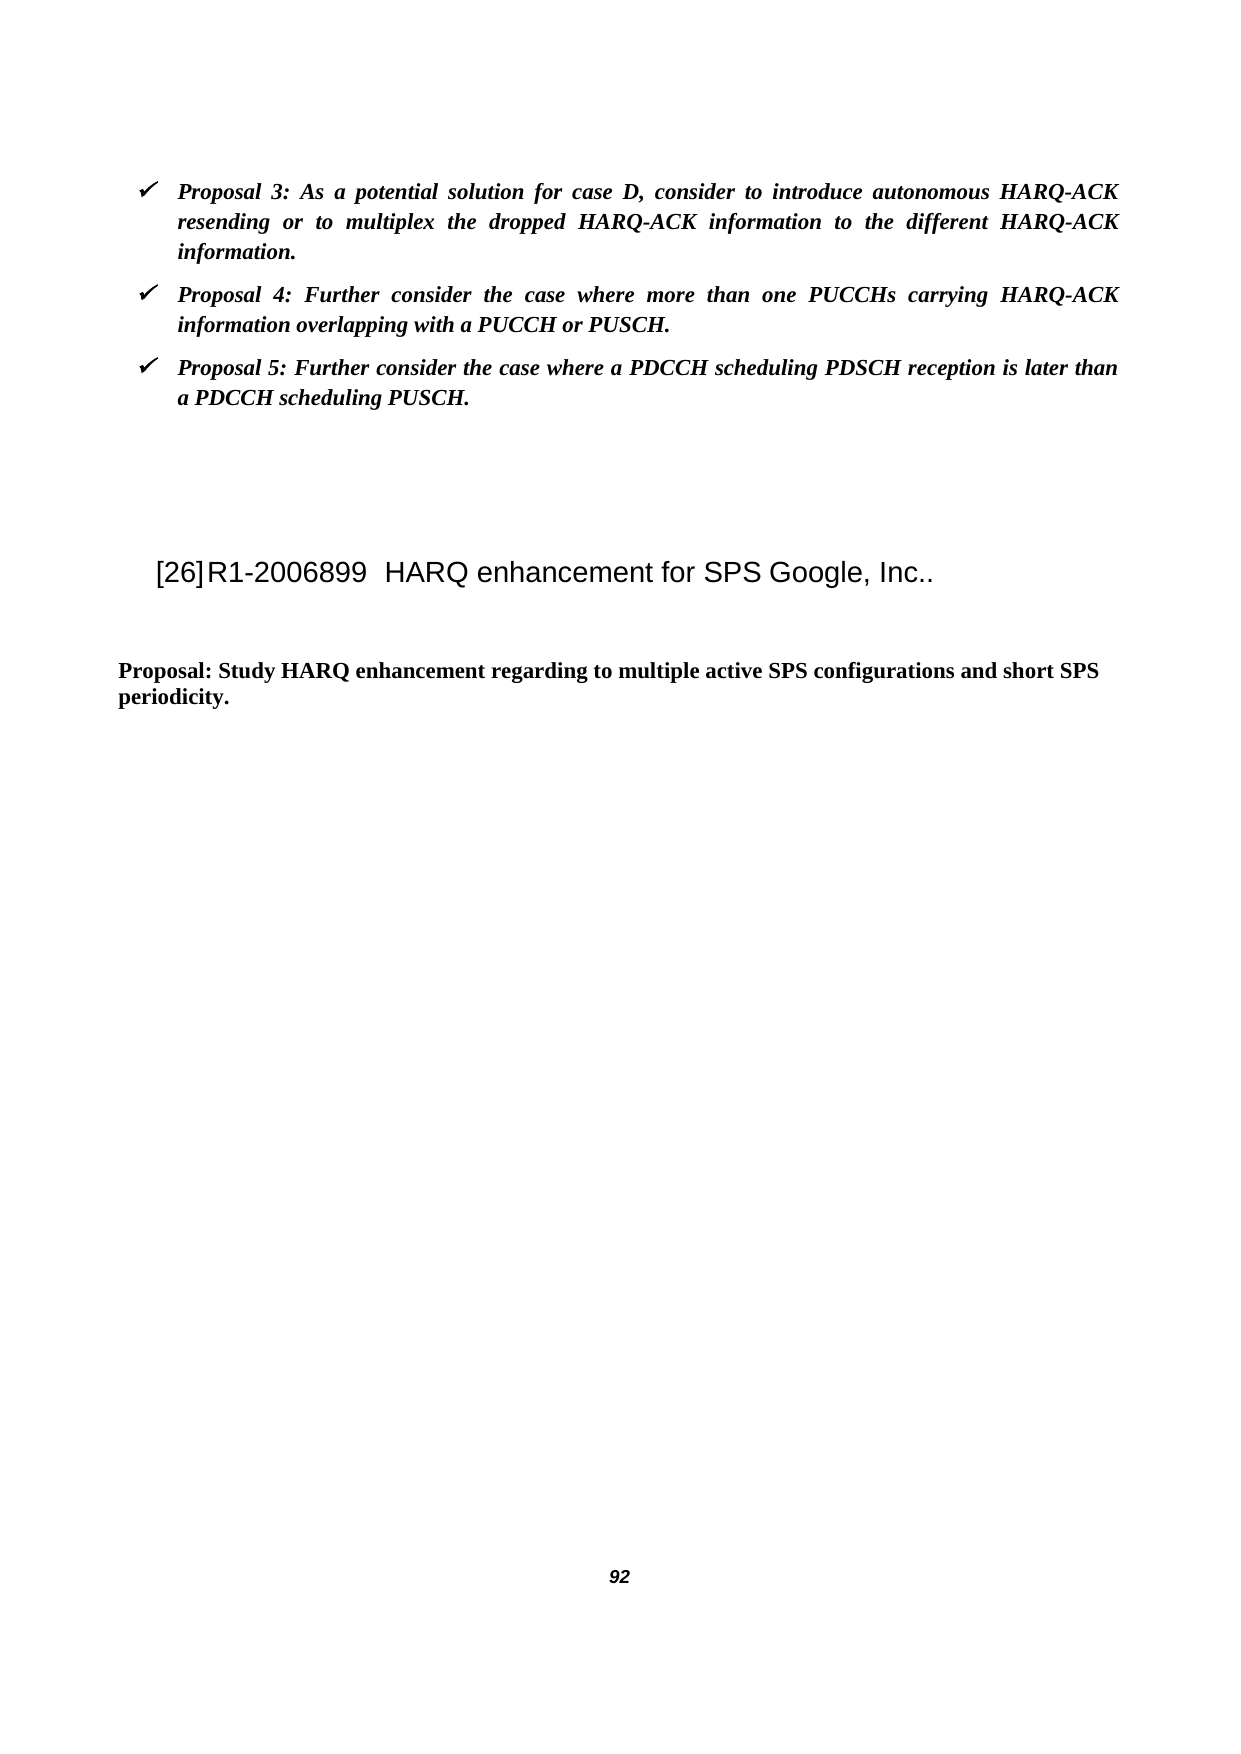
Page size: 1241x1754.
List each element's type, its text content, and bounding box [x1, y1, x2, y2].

list Proposal 4: Further consider the case where more than one PUCCHs carrying HARQ-ACK information overlapping with a PUCCH or PUSCH. [136, 281, 1122, 338]
list Proposal 5: Further consider the case where a PDCCH scheduling PDSCH reception is later than a PDCCH scheduling PUSCH. [136, 354, 1122, 411]
text Proposal: Study HARQ enhancement regarding to multiple active SPS configurations and short SPS periodicity. [118, 657, 1122, 709]
list Proposal 3: As a potential solution for case D, consider to introduce autonomous HARQ-ACK resending or to multiplex the dropped HARQ-ACK information to the different HARQ-ACK information. [136, 178, 1122, 265]
subtitle R1-2006899 HARQ enhancement for SPS Google, Inc.. [156, 555, 1122, 589]
